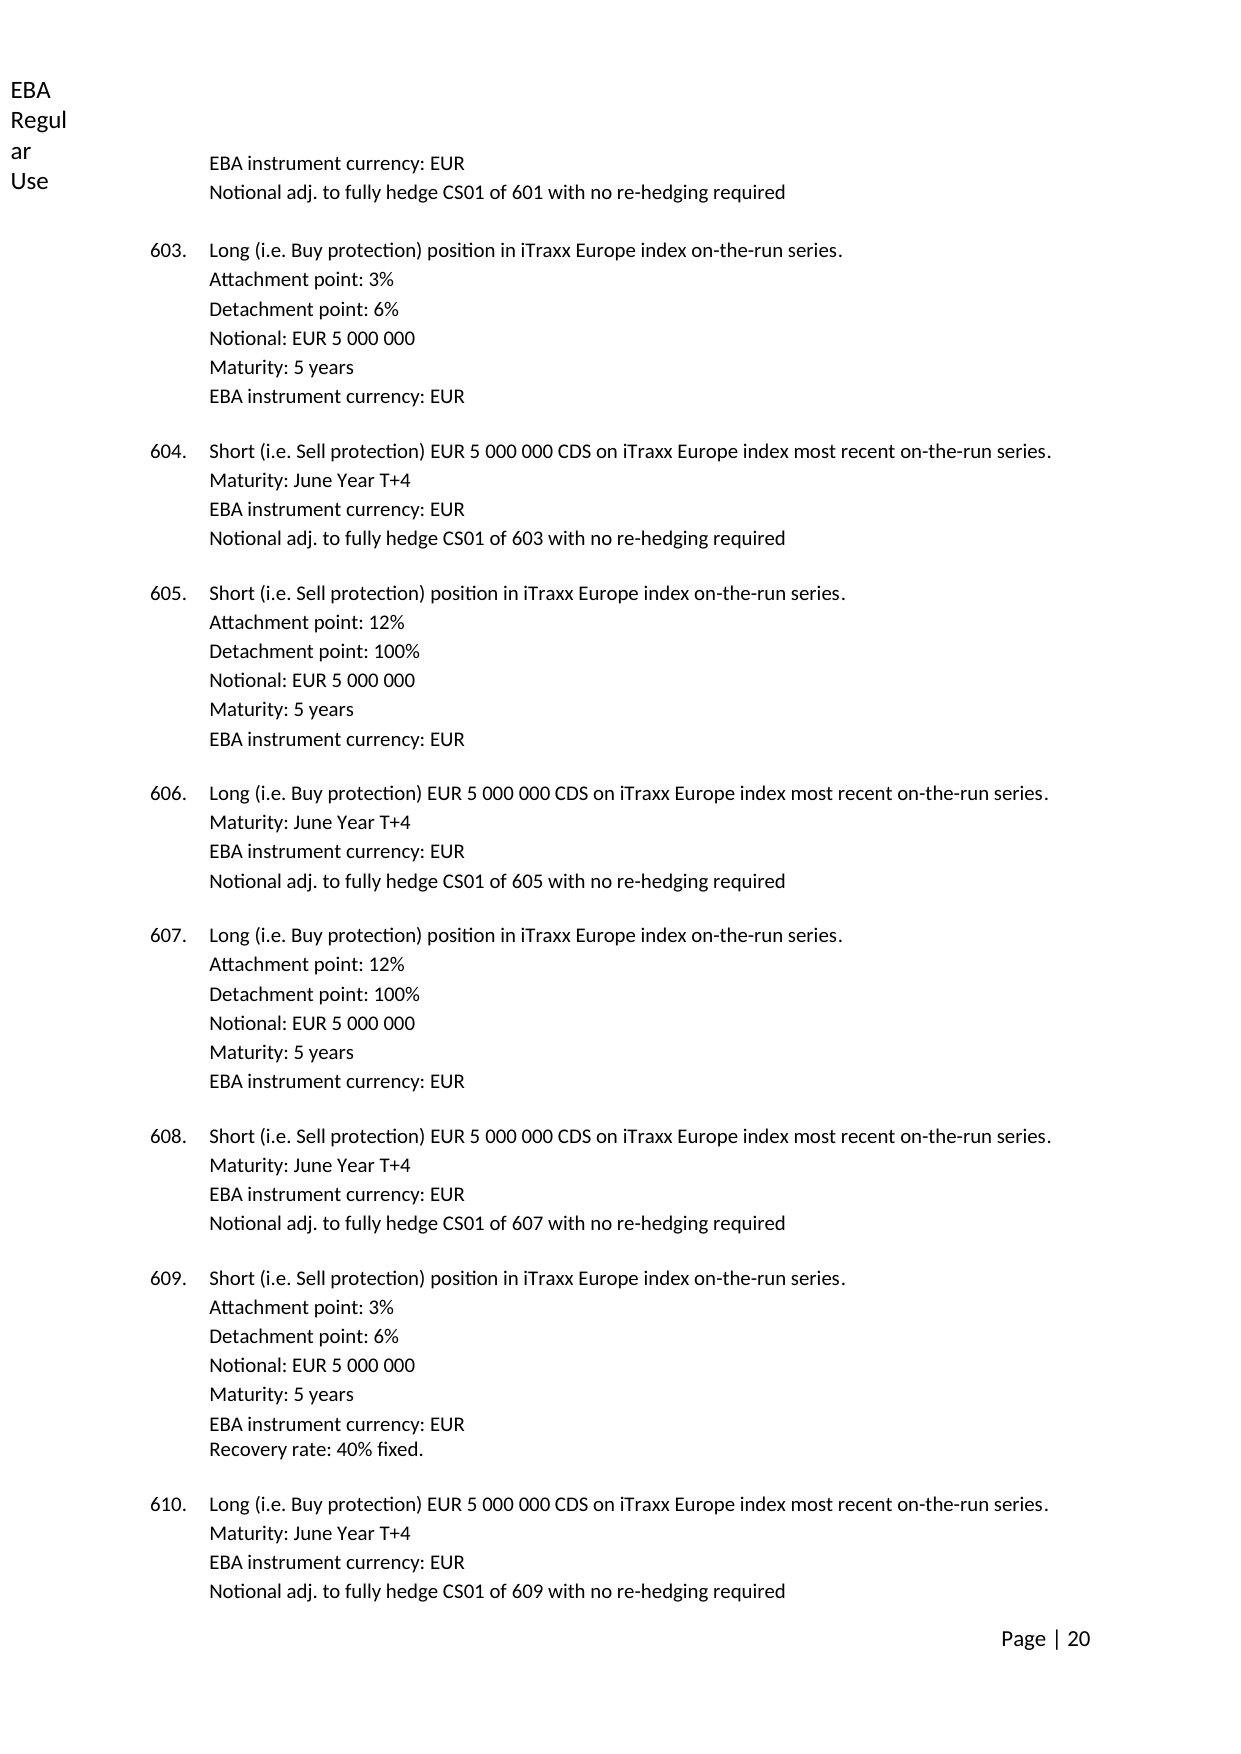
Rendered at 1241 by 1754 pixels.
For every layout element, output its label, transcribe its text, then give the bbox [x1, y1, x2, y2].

list Notional adj. to fully hedge CS01 of 603 with no re-hedging required [209, 525, 1090, 551]
list Notional adj. to fully hedge CS01 of 601 with no re-hedging required [209, 179, 1090, 204]
list Detachment point: 100% [209, 981, 1090, 1006]
list EBA instrument currency: EUR [209, 1181, 1090, 1207]
list EBA instrument currency: EUR [209, 383, 1090, 409]
list Maturity: 5 years [209, 1382, 1090, 1407]
list Notional: EUR 5 000 000 [209, 325, 1090, 350]
list Notional adj. to fully hedge CS01 of 607 with no re-hedging required [209, 1210, 1090, 1236]
list Detachment point: 6% [209, 1323, 1090, 1349]
list Long (i.e. Buy protection) EUR 5 000 000 CDS on iTraxx Europe index most recent on-the-run series. [150, 780, 1090, 806]
list Notional adj. to fully hedge CS01 of 605 with no re-hedging required [209, 868, 1090, 893]
list Long (i.e. Buy protection) position in iTraxx Europe index on-the-run series. [150, 237, 1090, 263]
list Maturity: 5 years [209, 1039, 1090, 1064]
list Attachment point: 12% [209, 609, 1090, 634]
list Maturity: June Year T+4 [209, 1152, 1090, 1177]
list EBA instrument currency: EUR [209, 1549, 1090, 1574]
list Maturity: 5 years [209, 697, 1090, 722]
list Short (i.e. Sell protection) position in iTraxx Europe index on-the-run series. [150, 580, 1090, 605]
list EBA instrument currency: EUR [209, 1411, 1090, 1436]
list Notional adj. to fully hedge CS01 of 609 with no re-hedging required [209, 1578, 1090, 1604]
list Maturity: 5 years [209, 354, 1090, 379]
list Short (i.e. Sell protection) position in iTraxx Europe index on-the-run series. [150, 1265, 1090, 1290]
list Attachment point: 3% [209, 1294, 1090, 1319]
list Long (i.e. Buy protection) position in iTraxx Europe index on-the-run series. [150, 922, 1090, 948]
list Attachment point: 12% [209, 952, 1090, 977]
list Maturity: June Year T+4 [209, 467, 1090, 492]
list Notional: EUR 5 000 000 [209, 1010, 1090, 1035]
list Notional: EUR 5 000 000 [209, 1352, 1090, 1378]
list EBA instrument currency: EUR [209, 726, 1090, 751]
list EBA instrument currency: EUR [209, 150, 1090, 175]
list EBA instrument currency: EUR [209, 496, 1090, 522]
list Detachment point: 100% [209, 638, 1090, 664]
list Notional: EUR 5 000 000 [209, 667, 1090, 693]
list Detachment point: 6% [209, 296, 1090, 321]
list Maturity: June Year T+4 [209, 809, 1090, 835]
list Attachment point: 3% [209, 267, 1090, 292]
list Short (i.e. Sell protection) EUR 5 000 000 CDS on iTraxx Europe index most recent on-the-run series. [150, 438, 1090, 463]
list Recovery rate: 40% fixed. [209, 1436, 1090, 1462]
list Short (i.e. Sell protection) EUR 5 000 000 CDS on iTraxx Europe index most recent on-the-run series. [150, 1123, 1090, 1148]
list EBA instrument currency: EUR [209, 1068, 1090, 1094]
list Long (i.e. Buy protection) EUR 5 000 000 CDS on iTraxx Europe index most recent on-the-run series. [150, 1491, 1090, 1516]
list EBA instrument currency: EUR [209, 839, 1090, 864]
list Maturity: June Year T+4 [209, 1520, 1090, 1545]
